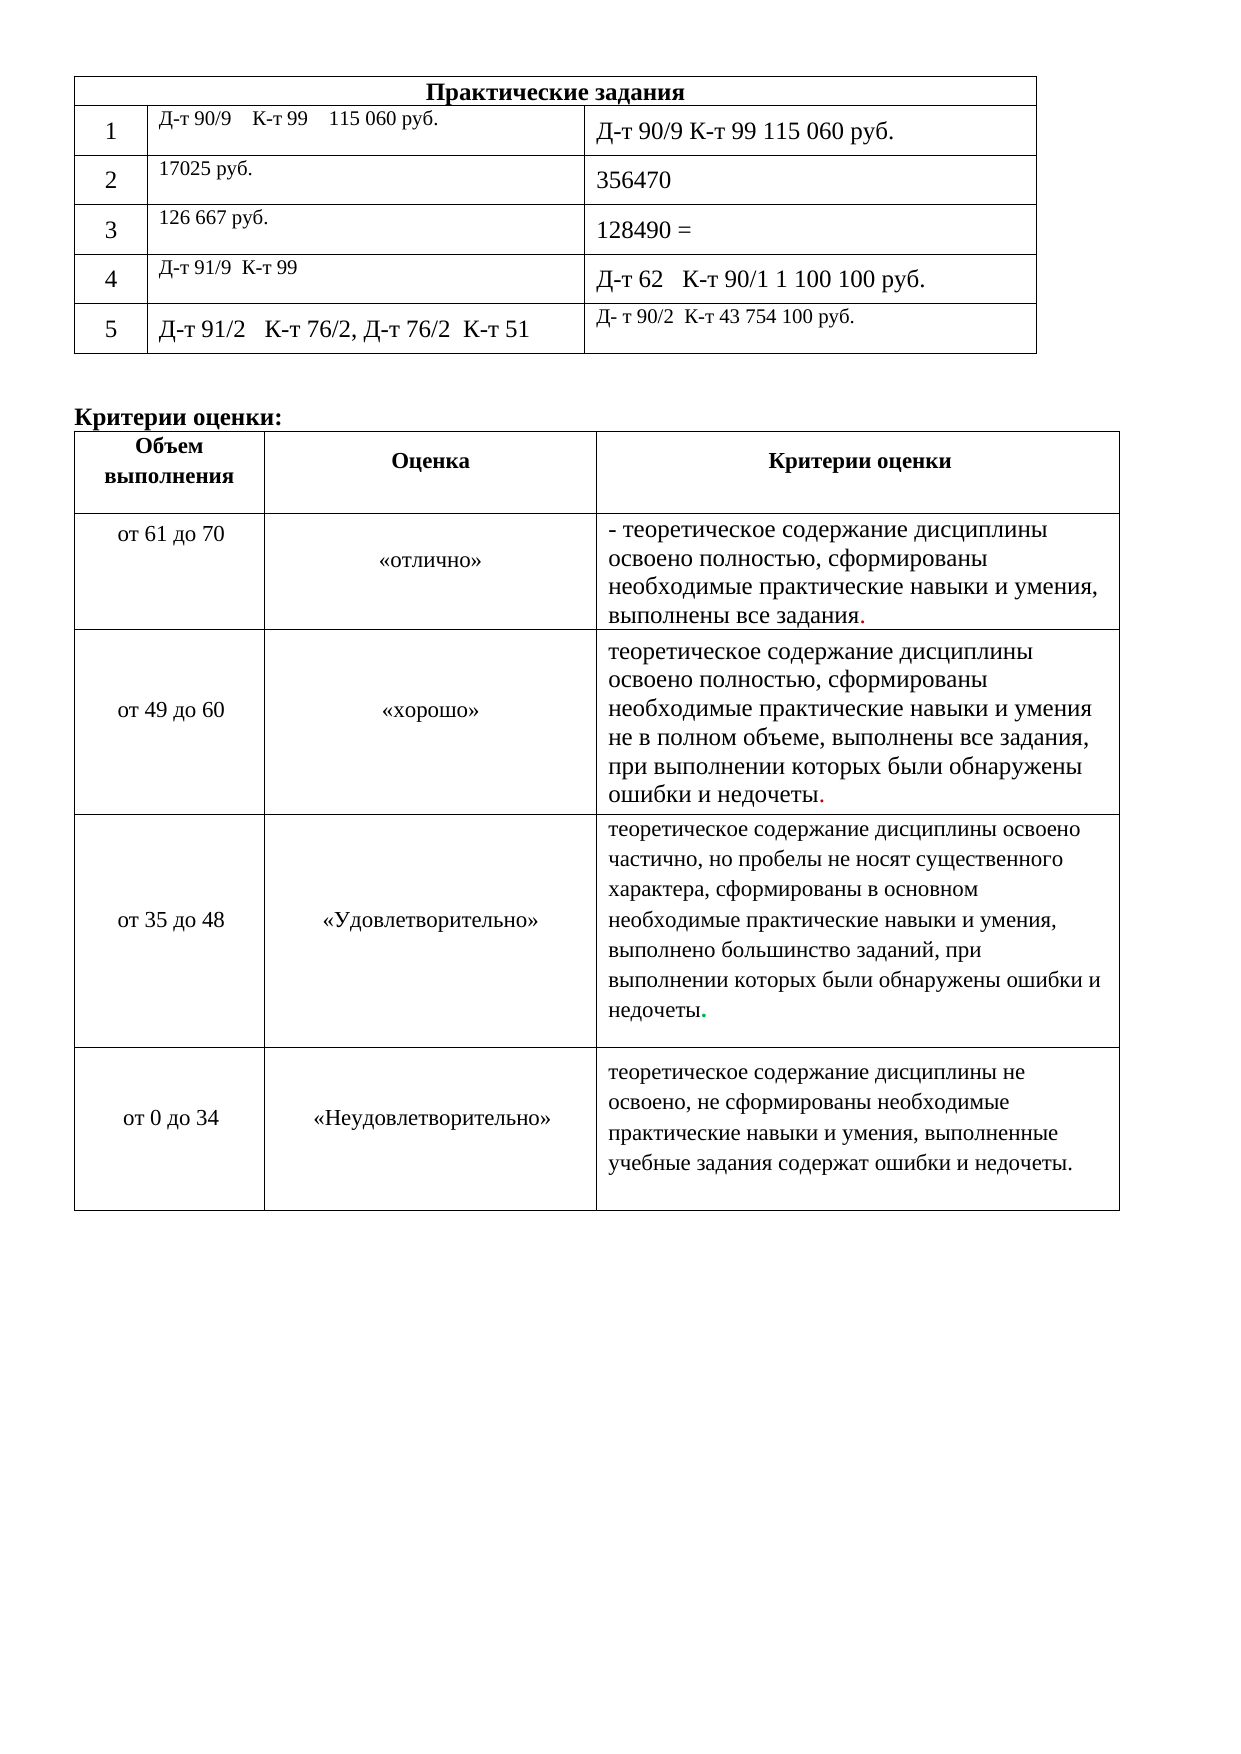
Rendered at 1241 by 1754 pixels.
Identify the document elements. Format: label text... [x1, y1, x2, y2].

table_cell 356470 [585, 156, 1036, 204]
table_header Оценка [265, 432, 596, 513]
table_cell 2 [75, 156, 147, 204]
table_cell 17025 руб. [148, 156, 584, 204]
table_cell от 0 до 34 [75, 1048, 264, 1210]
table_cell «Удовлетворительно» [265, 815, 596, 1047]
table_cell 3 [75, 205, 147, 254]
table_cell Д-т 90/9 К-т 99 115 060 руб. [148, 106, 584, 155]
table_cell Д-т 90/9 К-т 99 115 060 руб. [585, 106, 1036, 155]
table_header Критерии оценки [597, 432, 1119, 513]
table_cell Д-т 91/9 К-т 99 [148, 255, 584, 303]
table_cell Практические задания [75, 77, 1036, 105]
table_cell теоретическое содержание дисциплины освоено полностью, сформированы необходимые практические навыки и умения не в полном объеме, выполнены все задания, при выполнении которых были обнаружены ошибки и недочеты. [597, 630, 1119, 814]
table_cell от 49 до 60 [75, 630, 264, 814]
table_cell Д-т 91/2 К-т 76/2, Д-т 76/2 К-т 51 [148, 304, 584, 353]
table_header Объем выполнения [75, 432, 264, 513]
table_cell от 35 до 48 [75, 815, 264, 1047]
table_cell Д-т 62 К-т 90/1 1 100 100 руб. [585, 255, 1036, 303]
table_cell 1 [75, 106, 147, 155]
table_cell теоретическое содержание дисциплины не освоено, не сформированы необходимые практические навыки и умения, выполненные учебные задания содержат ошибки и недочеты. [597, 1048, 1119, 1210]
table_cell «отлично» [265, 514, 596, 629]
table_cell 126 667 руб. [148, 205, 584, 254]
table_cell «хорошо» [265, 630, 596, 814]
table_cell 4 [75, 255, 147, 303]
text Критерии оценки: [74, 402, 1152, 431]
table_cell - теоретическое содержание дисциплины освоено полностью, сформированы необходимые практические навыки и умения, выполнены все задания. [597, 514, 1119, 629]
table_cell от 61 до 70 [75, 514, 264, 629]
table_cell «Неудовлетворительно» [265, 1048, 596, 1210]
table_cell Д- т 90/2 К-т 43 754 100 руб. [585, 304, 1036, 353]
table_cell 128490 = [585, 205, 1036, 254]
table_cell 5 [75, 304, 147, 353]
table_cell теоретическое содержание дисциплины освоено частично, но пробелы не носят существенного характера, сформированы в основном необходимые практические навыки и умения, выполнено большинство заданий, при выполнении которых были обнаружены ошибки и недочеты. [597, 815, 1119, 1047]
